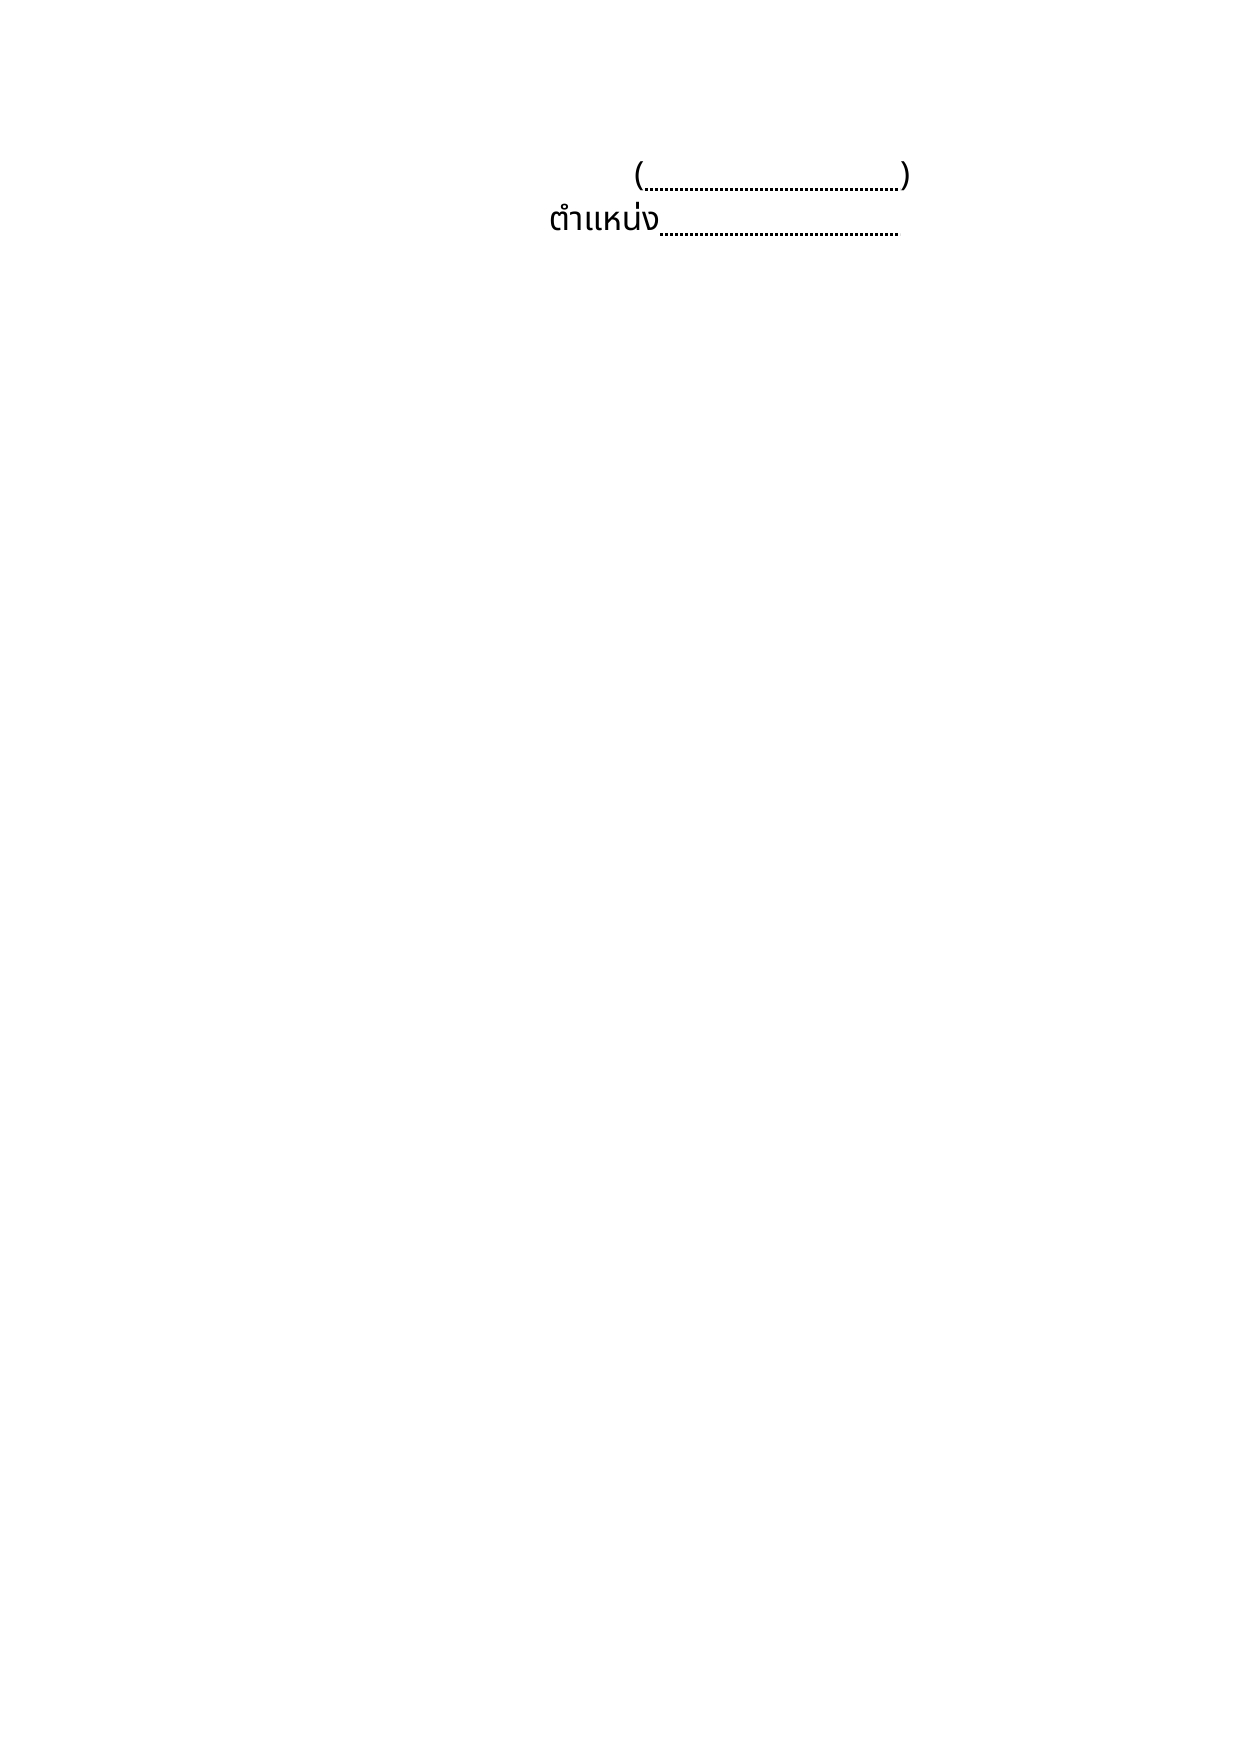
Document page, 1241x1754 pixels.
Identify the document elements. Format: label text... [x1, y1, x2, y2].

text ( ) [150, 150, 1090, 195]
text ตำแหน่ง [150, 195, 1090, 246]
